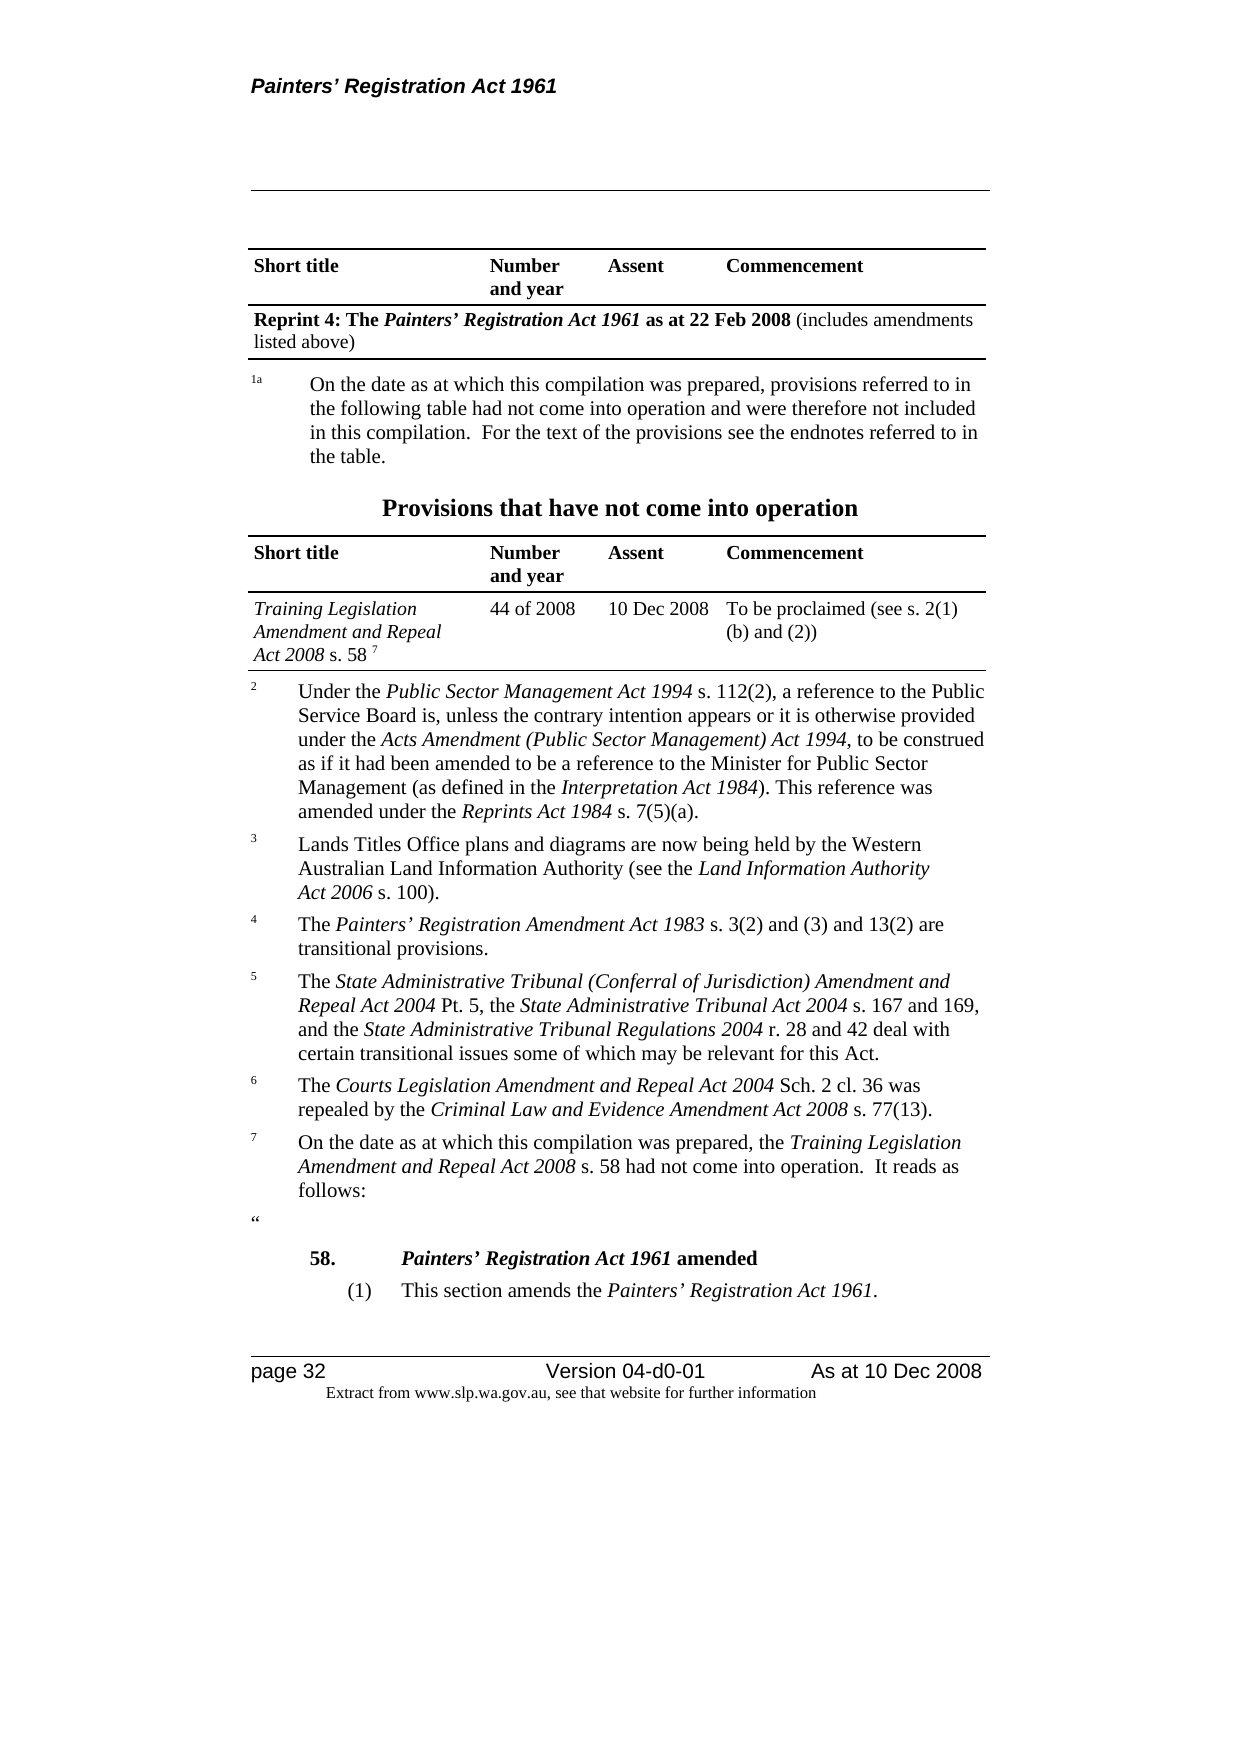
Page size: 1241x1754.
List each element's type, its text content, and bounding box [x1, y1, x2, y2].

table_header Number and year [484, 250, 602, 303]
table_header Assent [602, 250, 720, 303]
subtitle Provisions that have not come into operation [251, 493, 990, 522]
text (1) This section amends the Painters’ Registration Act 1961. [312, 1278, 960, 1302]
text 4 The Painters’ Registration Amendment Act 1983 s. 3(2) and (3) and 13(2) are transitional provisions. [251, 912, 990, 960]
text “ [251, 1208, 990, 1235]
table_header Number and year [484, 537, 602, 591]
table_cell Reprint 4: The Painters’ Registration Act 1961 as at 22 Feb 2008 (includes amendments listed above) [248, 306, 986, 357]
table_cell Training Legislation Amendment and Repeal Act 2008 s. 58 7 [248, 593, 484, 669]
table_cell 44 of 2008 [484, 593, 602, 669]
table_header Commencement [720, 250, 986, 303]
table_header Commencement [720, 537, 986, 591]
subtitle 58. Painters’ Registration Act 1961 amended [309, 1246, 960, 1269]
text 5 The State Administrative Tribunal (Conferral of Jurisdiction) Amendment and Repeal Act 2004 Pt. 5, the State Administrative Tribunal Act 2004 s. 167 and 169, and the State Administrative Tribunal Regulations 2004 r. 28 and 42 deal with certain transitional issues some of which may be relevant for this Act. [251, 968, 990, 1065]
table_header Short title [248, 537, 484, 591]
table_header Assent [602, 537, 720, 591]
text 6 The Courts Legislation Amendment and Repeal Act 2004 Sch. 2 cl. 36 was repealed by the Criminal Law and Evidence Amendment Act 2008 s. 77(13). [251, 1073, 990, 1121]
table_header Short title [248, 250, 484, 303]
text 1a On the date as at which this compilation was prepared, provisions referred to in the following table had not come into operation and were therefore not included in this compilation. For the text of the provisions see the endnotes referred to in the table. [251, 372, 990, 468]
text 7 On the date as at which this compilation was prepared, the Training Legislation Amendment and Repeal Act 2008 s. 58 had not come into operation. It reads as follows: [251, 1129, 990, 1202]
table_cell To be proclaimed (see s. 2(1)(b) and (2)) [720, 593, 986, 669]
table_cell 10 Dec 2008 [602, 593, 720, 669]
text 3 Lands Titles Office plans and diagrams are now being held by the Western Australian Land Information Authority (see the Land Information Authority Act 2006 s. 100). [251, 832, 990, 904]
text 2 Under the Public Sector Management Act 1994 s. 112(2), a reference to the Public Service Board is, unless the contrary intention appears or it is otherwise provided under the Acts Amendment (Public Sector Management) Act 1994, to be construed as if it had been amended to be a reference to the Minister for Public Sector Management (as defined in the Interpretation Act 1984). This reference was amended under the Reprints Act 1984 s. 7(5)(a). [251, 679, 990, 823]
